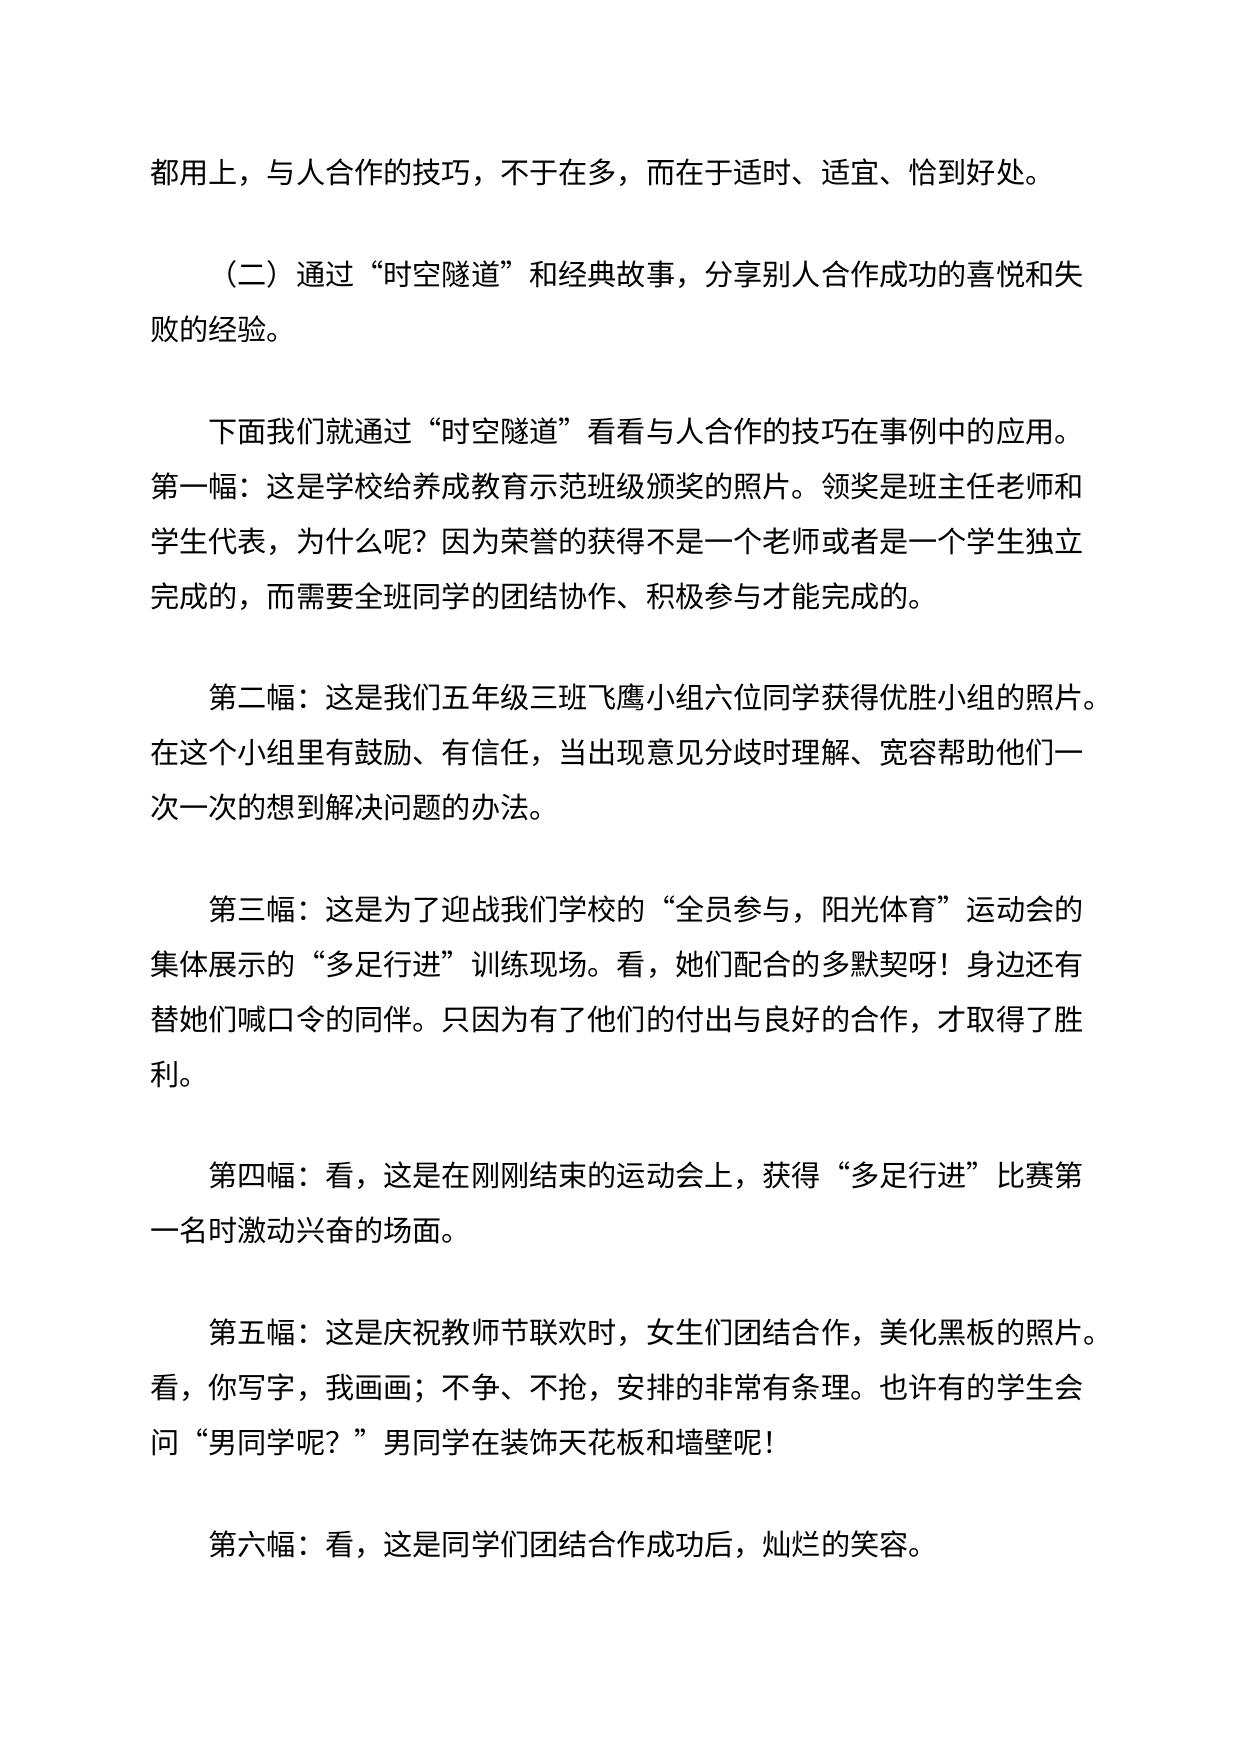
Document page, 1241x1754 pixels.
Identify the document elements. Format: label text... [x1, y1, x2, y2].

text 第三幅：这是为了迎战我们学校的“全员参与，阳光体育”运动会的集体展示的“多足行进”训练现场。看，她们配合的多默契呀！身边还有替她们喊口令的同伴。只因为有了他们的付出与良好的合作，才取得了胜利。 [150, 886, 1090, 1093]
text （二）通过“时空隧道”和经典故事，分享别人合作成功的喜悦和失败的经验。 [150, 252, 1090, 349]
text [150, 150, 1090, 192]
text 第六幅：看，这是同学们团结合作成功后，灿烂的笑容。 [150, 1521, 1090, 1563]
text 第四幅：看，这是在刚刚结束的运动会上，获得“多足行进”比赛第一名时激动兴奋的场面。 [150, 1153, 1090, 1250]
text 第五幅：这是庆祝教师节联欢时，女生们团结合作，美化黑板的照片。看，你写字，我画画；不争、不抢，安排的非常有条理。也许有的学生会问“男同学呢？”男同学在装饰天花板和墙壁呢！ [150, 1309, 1090, 1462]
text 下面我们就通过“时空隧道”看看与人合作的技巧在事例中的应用。第一幅：这是学校给养成教育示范班级颁奖的照片。领奖是班主任老师和学生代表，为什么呢？因为荣誉的获得不是一个老师或者是一个学生独立完成的，而需要全班同学的团结协作、积极参与才能完成的。 [150, 408, 1090, 615]
text 第二幅：这是我们五年级三班飞鹰小组六位同学获得优胜小组的照片。在这个小组里有鼓励、有信任，当出现意见分歧时理解、宽容帮助他们一次一次的想到解决问题的办法。 [150, 675, 1090, 827]
